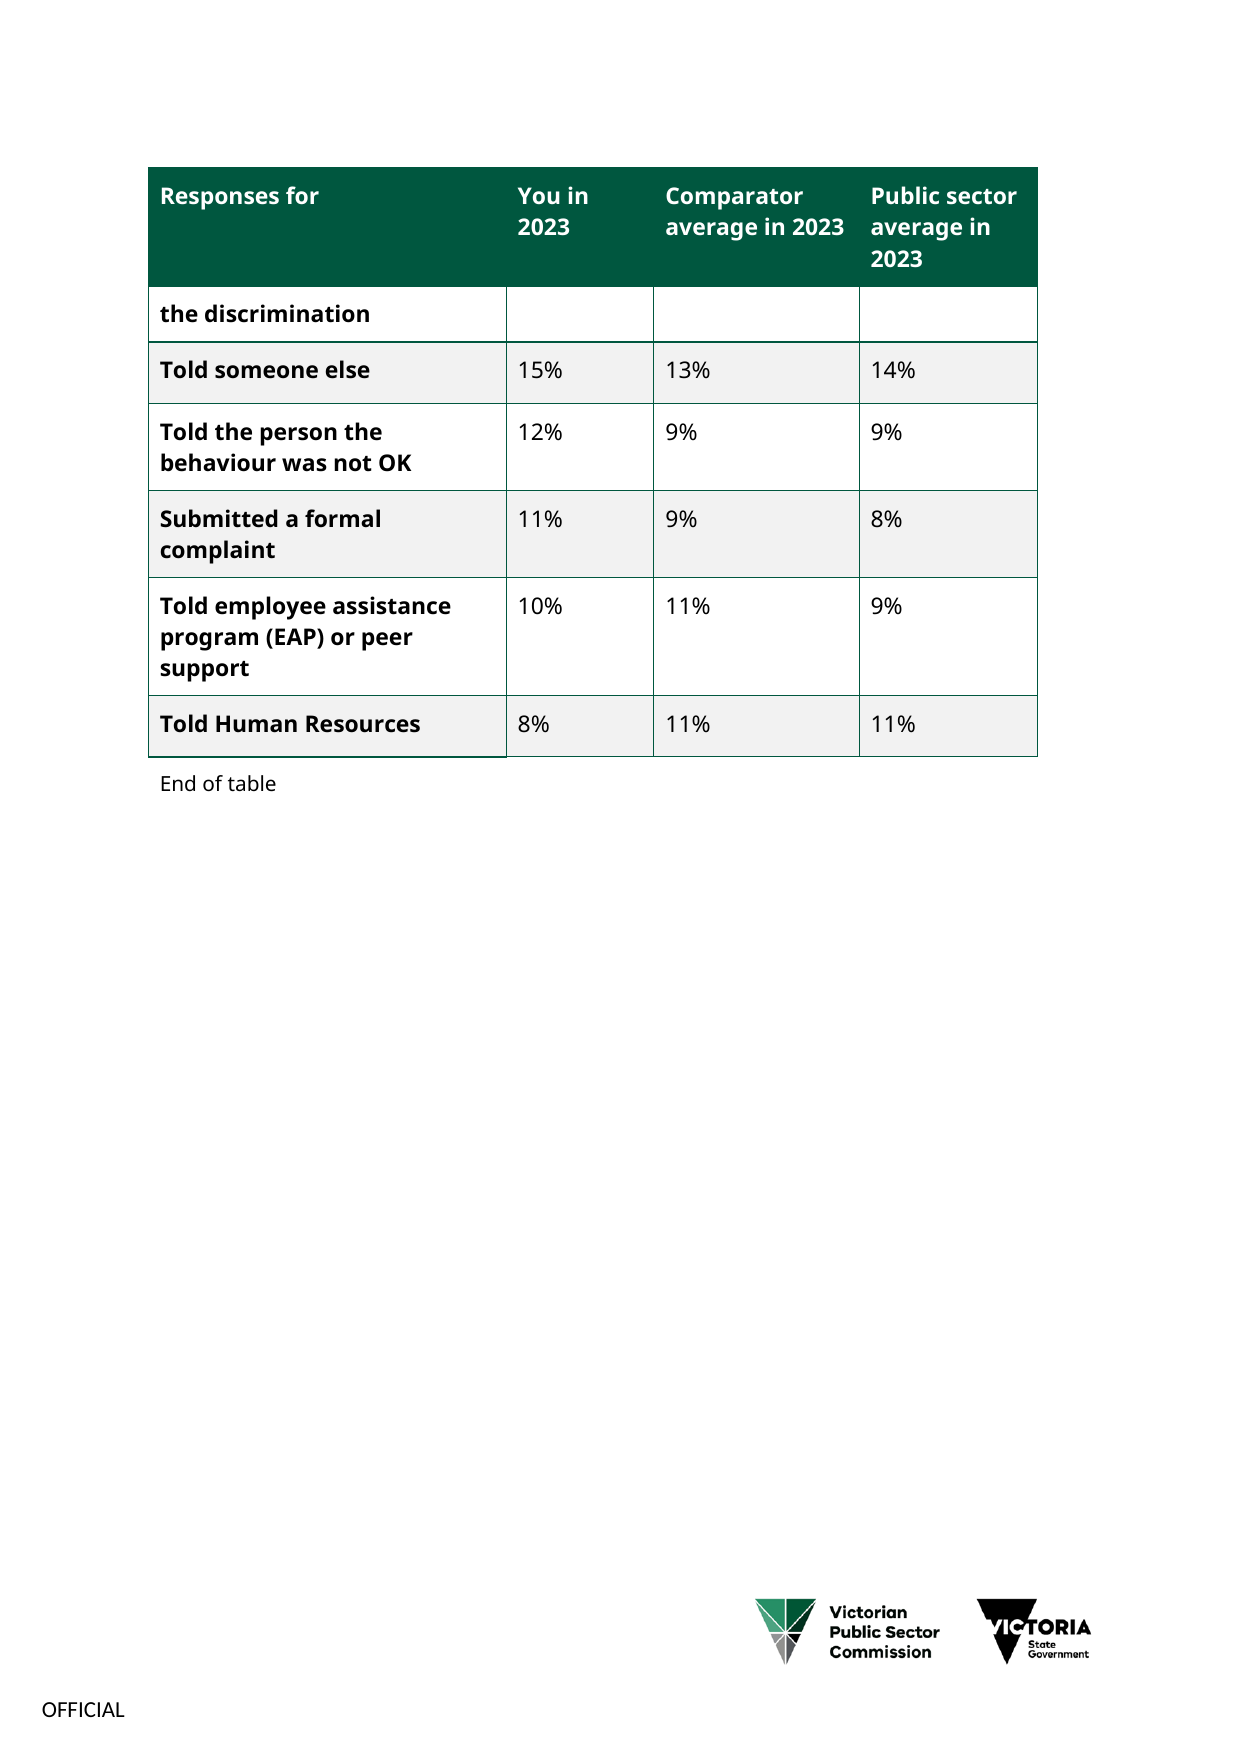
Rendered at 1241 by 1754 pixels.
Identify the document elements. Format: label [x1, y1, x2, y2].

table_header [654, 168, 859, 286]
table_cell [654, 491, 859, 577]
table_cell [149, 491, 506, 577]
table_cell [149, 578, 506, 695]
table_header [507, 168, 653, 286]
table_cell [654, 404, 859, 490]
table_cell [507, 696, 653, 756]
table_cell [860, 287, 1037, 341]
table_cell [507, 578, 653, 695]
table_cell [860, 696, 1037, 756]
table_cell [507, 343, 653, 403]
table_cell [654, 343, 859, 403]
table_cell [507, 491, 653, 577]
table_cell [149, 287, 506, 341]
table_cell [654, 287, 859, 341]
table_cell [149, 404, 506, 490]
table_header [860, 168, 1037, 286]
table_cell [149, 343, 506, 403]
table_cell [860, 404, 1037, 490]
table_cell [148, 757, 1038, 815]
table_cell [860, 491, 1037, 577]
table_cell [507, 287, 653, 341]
picture [754, 1598, 1093, 1666]
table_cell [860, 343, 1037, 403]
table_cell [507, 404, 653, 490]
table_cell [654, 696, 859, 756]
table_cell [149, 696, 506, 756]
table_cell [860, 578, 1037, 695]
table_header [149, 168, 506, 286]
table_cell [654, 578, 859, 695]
